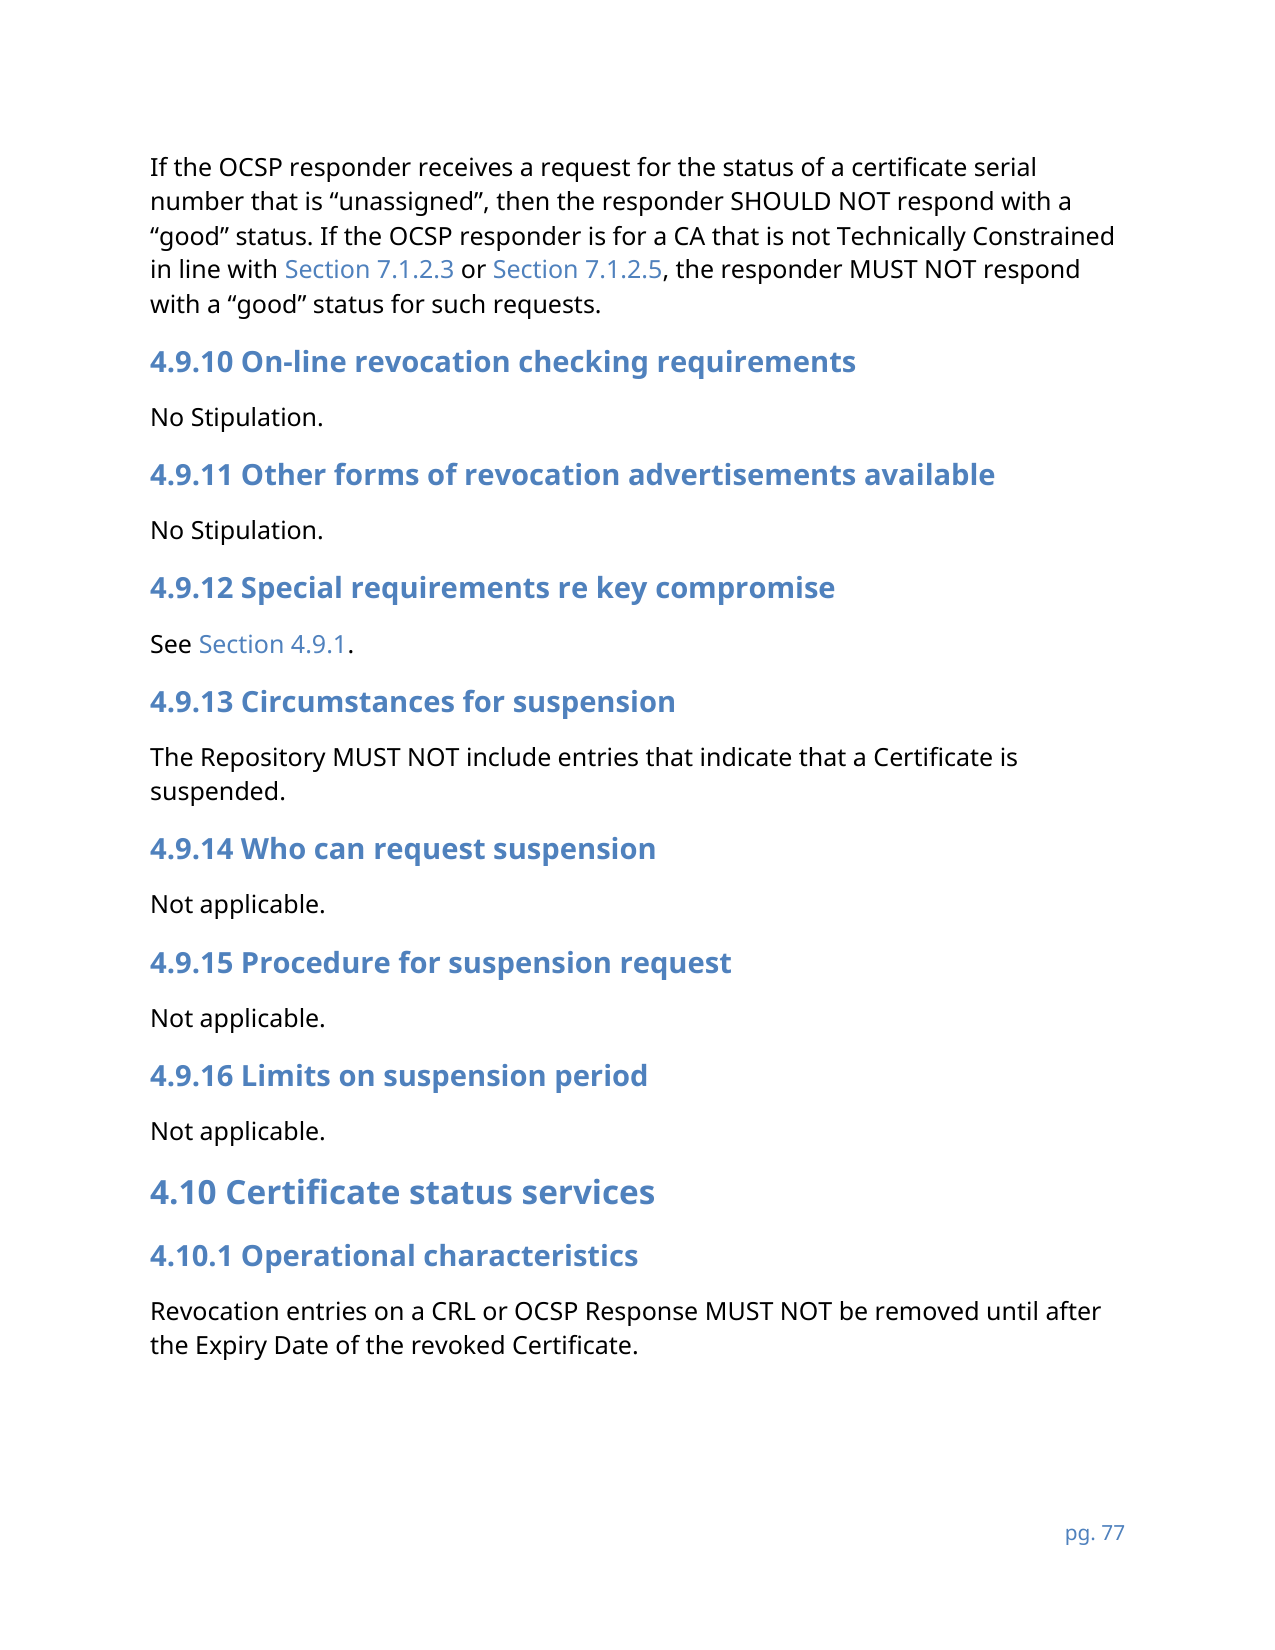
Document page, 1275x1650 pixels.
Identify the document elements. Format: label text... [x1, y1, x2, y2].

text Not applicable. [150, 1114, 1125, 1148]
subtitle 4.10 Certificate status services [150, 1168, 1125, 1214]
subtitle 4.10.1 Operational characteristics [150, 1235, 1125, 1274]
text If the OCSP responder receives a request for the status of a certificate serial number that is “unassigned”, then the responder SHOULD NOT respond with a “good” status. If the OCSP responder is for a CA that is not Technically Constrained in line with Section 7.1.2.3 or Section 7.1.2.5, the responder MUST NOT respond with a “good” status for such requests. [150, 150, 1125, 320]
text No Stipulation. [150, 513, 1125, 547]
subtitle 4.9.15 Procedure for suspension request [150, 942, 1125, 982]
subtitle 4.9.10 On-line revocation checking requirements [150, 341, 1125, 381]
subtitle 4.9.13 Circumstances for suspension [150, 681, 1125, 721]
subtitle 4.9.11 Other forms of revocation advertisements available [150, 454, 1125, 494]
subtitle 4.9.14 Who can request suspension [150, 828, 1125, 868]
subtitle 4.9.16 Limits on suspension period [150, 1055, 1125, 1095]
text Not applicable. [150, 1000, 1125, 1034]
subtitle 4.9.12 Special requirements re key compromise [150, 568, 1125, 607]
text See Section 4.9.1. [150, 626, 1125, 660]
text Not applicable. [150, 887, 1125, 921]
text The Repository MUST NOT include entries that indicate that a Certificate is suspended. [150, 739, 1125, 808]
text No Stipulation. [150, 399, 1125, 434]
text Revocation entries on a CRL or OCSP Response MUST NOT be removed until after the Expiry Date of the revoked Certificate. [150, 1293, 1125, 1361]
